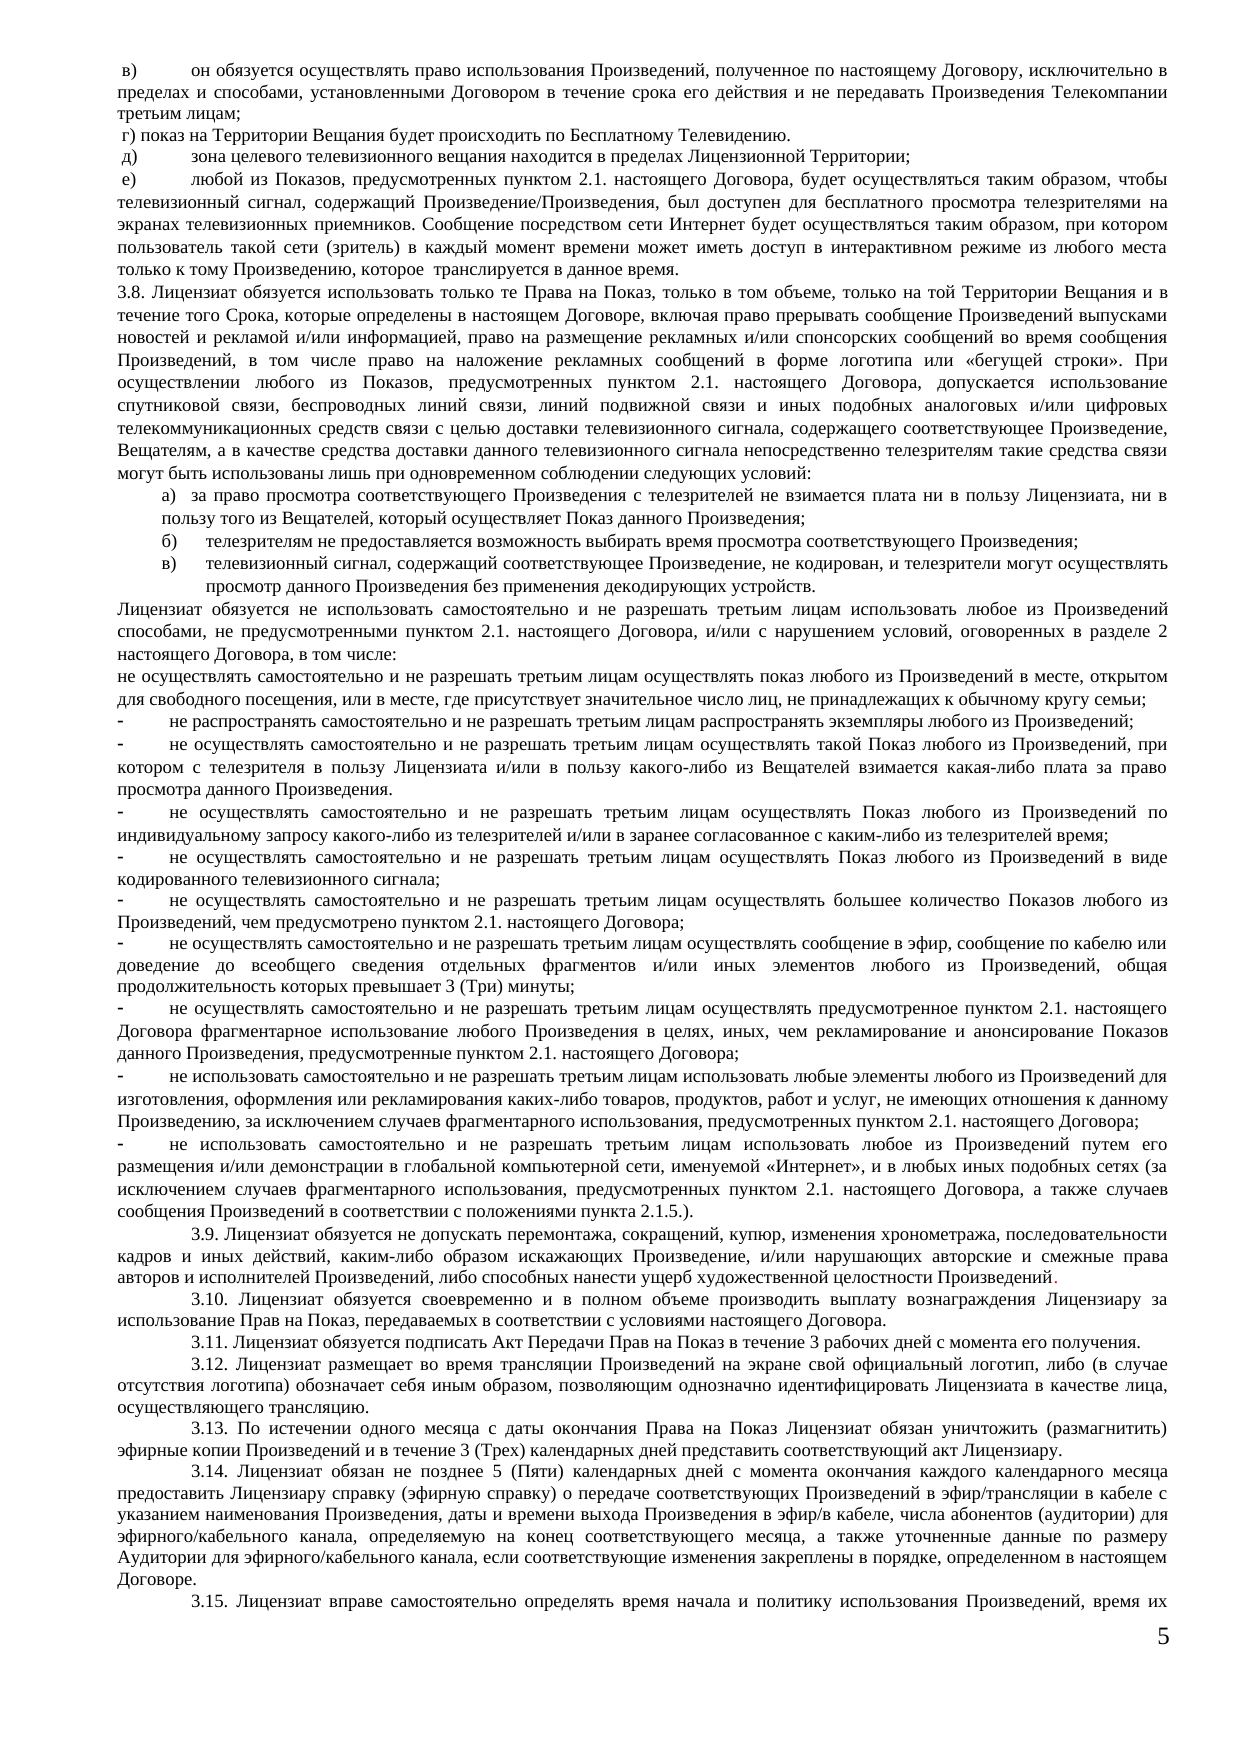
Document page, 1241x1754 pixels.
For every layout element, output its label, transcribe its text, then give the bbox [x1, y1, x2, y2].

list не использовать самостоятельно и не разрешать третьим лицам использовать любое из Произведений путем его размещения и/или демонстрации в глобальной компьютерной сети, именуемой «Интернет», и в любых иных подобных сетях (за исключением случаев фрагментарного использования, предусмотренных пунктом 2.1. настоящего Договора, а также случаев сообщения Произведений в соответствии с положениями пункта 2.1.5.). [117, 1133, 1169, 1222]
text е) любой из Показов, предусмотренных пунктом 2.1. настоящего Договора, будет осуществляться таким образом, чтобы телевизионный сигнал, содержащий Произведение/Произведения, был доступен для бесплатного просмотра телезрителями на экранах телевизионных приемников. Сообщение посредством сети Интернет будет осуществляться таким образом, при котором пользователь такой сети (зритель) в каждый момент времени может иметь доступ в интерактивном режиме из любого места только к тому Произведению, которое транслируется в данное время. [117, 168, 1169, 280]
list не осуществлять самостоятельно и не разрешать третьим лицам осуществлять такой Показ любого из Произведений, при котором с телезрителя в пользу Лицензиата и/или в пользу какого-либо из Вещателей взимается какая-либо плата за право просмотра данного Произведения. [117, 733, 1169, 800]
list не осуществлять самостоятельно и не разрешать третьим лицам осуществлять сообщение в эфир, сообщение по кабелю или доведение до всеобщего сведения отдельных фрагментов и/или иных элементов любого из Произведений, общая продолжительность которых превышает 3 (Три) минуты; [117, 932, 1169, 997]
text 3.9. Лицензиат обязуется не допускать перемонтажа, сокращений, купюр, изменения хронометража, последовательности кадров и иных действий, каким-либо образом искажающих Произведение, и/или нарушающих авторские и смежные права авторов и исполнителей Произведений, либо способных нанести ущерб художественной целостности Произведений. [117, 1223, 1169, 1288]
list не использовать самостоятельно и не разрешать третьим лицам использовать любые элементы любого из Произведений для изготовления, оформления или рекламирования каких-либо товаров, продуктов, работ и услуг, не имеющих отношения к данному Произведению, за исключением случаев фрагментарного использования, предусмотренных пунктом 2.1. настоящего Договора; [117, 1065, 1169, 1132]
list не распространять самостоятельно и не разрешать третьим лицам распространять экземпляры любого из Произведений; [117, 710, 1169, 732]
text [117, 1589, 1169, 1611]
text 3.11. Лицензиат обязуется подписать Акт Передачи Прав на Показ в течение 3 рабочих дней с момента его получения. [117, 1331, 1169, 1352]
text 3.10. Лицензиат обязуется своевременно и в полном объеме производить выплату вознаграждения Лицензиару за использование Прав на Показ, передаваемых в соответствии с условиями настоящего Договора. [117, 1288, 1169, 1331]
text в) он обязуется осуществлять право использования Произведений, полученное по настоящему Договору, исключительно в пределах и способами, установленными Договором в течение срока его действия и не передавать Произведения Телекомпании третьим лицам; [117, 59, 1169, 124]
list не осуществлять самостоятельно и не разрешать третьим лицам осуществлять Показ любого из Произведений в виде кодированного телевизионного сигнала; [117, 846, 1169, 889]
text 3.13. По истечении одного месяца с даты окончания Права на Показ Лицензиат обязан уничтожить (размагнитить) эфирные копии Произведений и в течение 3 (Трех) календарных дней представить соответствующий акт Лицензиару. [117, 1417, 1169, 1460]
text в) телевизионный сигнал, содержащий соответствующее Произведение, не кодирован, и телезрители могут осуществлять просмотр данного Произведения без применения декодирующих устройств. [161, 552, 1169, 596]
list не осуществлять самостоятельно и не разрешать третьим лицам осуществлять предусмотренное пунктом 2.1. настоящего Договора фрагментарное использование любого Произведения в целях, иных, чем рекламирование и анонсирование Показов данного Произведения, предусмотренные пунктом 2.1. настоящего Договора; [117, 997, 1169, 1064]
text 3.14. Лицензиат обязан не позднее 5 (Пяти) календарных дней с момента окончания каждого календарного месяца предоставить Лицензиару справку (эфирную справку) о передаче соответствующих Произведений в эфир/трансляции в кабеле с указанием наименования Произведения, даты и времени выхода Произведения в эфир/в кабеле, числа абонентов (аудитории) для эфирного/кабельного канала, определяемую на конец соответствующего месяца, а также уточненные данные по размеру Аудитории для эфирного/кабельного канала, если соответствующие изменения закреплены в порядке, определенном в настоящем Договоре. [117, 1460, 1169, 1589]
text г) показ на Территории Вещания будет происходить по Бесплатному Телевидению. [117, 124, 1169, 145]
text 3.12. Лицензиат размещает во время трансляции Произведений на экране свой официальный логотип, либо (в случае отсутствия логотипа) обозначает себя иным образом, позволяющим однозначно идентифицировать Лицензиата в качестве лица, осуществляющего трансляцию. [117, 1352, 1169, 1417]
text не осуществлять самостоятельно и не разрешать третьим лицам осуществлять показ любого из Произведений в месте, открытом для свободного посещения, или в месте, где присутствует значительное число лиц, не принадлежащих к обычному кругу семьи; [117, 665, 1169, 709]
text д) зона целевого телевизионного вещания находится в пределах Лицензионной Территории; [117, 145, 1169, 167]
text 3.8. Лицензиат обязуется использовать только те Права на Показ, только в том объеме, только на той Территории Вещания и в течение того Срока, которые определены в настоящем Договоре, включая право прерывать сообщение Произведений выпусками новостей и рекламой и/или информацией, право на размещение рекламных и/или спонсорских сообщений во время сообщения Произведений, в том числе право на наложение рекламных сообщений в форме логотипа или «бегущей строки». При осуществлении любого из Показов, предусмотренных пунктом 2.1. настоящего Договора, допускается использование спутниковой связи, беспроводных линий связи, линий подвижной связи и иных подобных аналоговых и/или цифровых телекоммуникационных средств связи с целью доставки телевизионного сигнала, содержащего соответствующее Произведение, Вещателям, а в качестве средства доставки данного телевизионного сигнала непосредственно телезрителям такие средства связи могут быть использованы лишь при одновременном соблюдении следующих условий: [117, 281, 1169, 483]
text а) за право просмотра соответствующего Произведения с телезрителей не взимается плата ни в пользу Лицензиата, ни в пользу того из Вещателей, который осуществляет Показ данного Произведения; [161, 484, 1169, 528]
list не осуществлять самостоятельно и не разрешать третьим лицам осуществлять Показ любого из Произведений по индивидуальному запросу какого-либо из телезрителей и/или в заранее согласованное с каким-либо из телезрителей время; [117, 801, 1169, 845]
text б) телезрителям не предоставляется возможность выбирать время просмотра соответствующего Произведения; [161, 529, 1169, 551]
text Лицензиат обязуется не использовать самостоятельно и не разрешать третьим лицам использовать любое из Произведений способами, не предусмотренными пунктом 2.1. настоящего Договора, и/или с нарушением условий, оговоренных в разделе 2 настоящего Договора, в том числе: [117, 597, 1169, 664]
list не осуществлять самостоятельно и не разрешать третьим лицам осуществлять большее количество Показов любого из Произведений, чем предусмотрено пунктом 2.1. настоящего Договора; [117, 889, 1169, 932]
